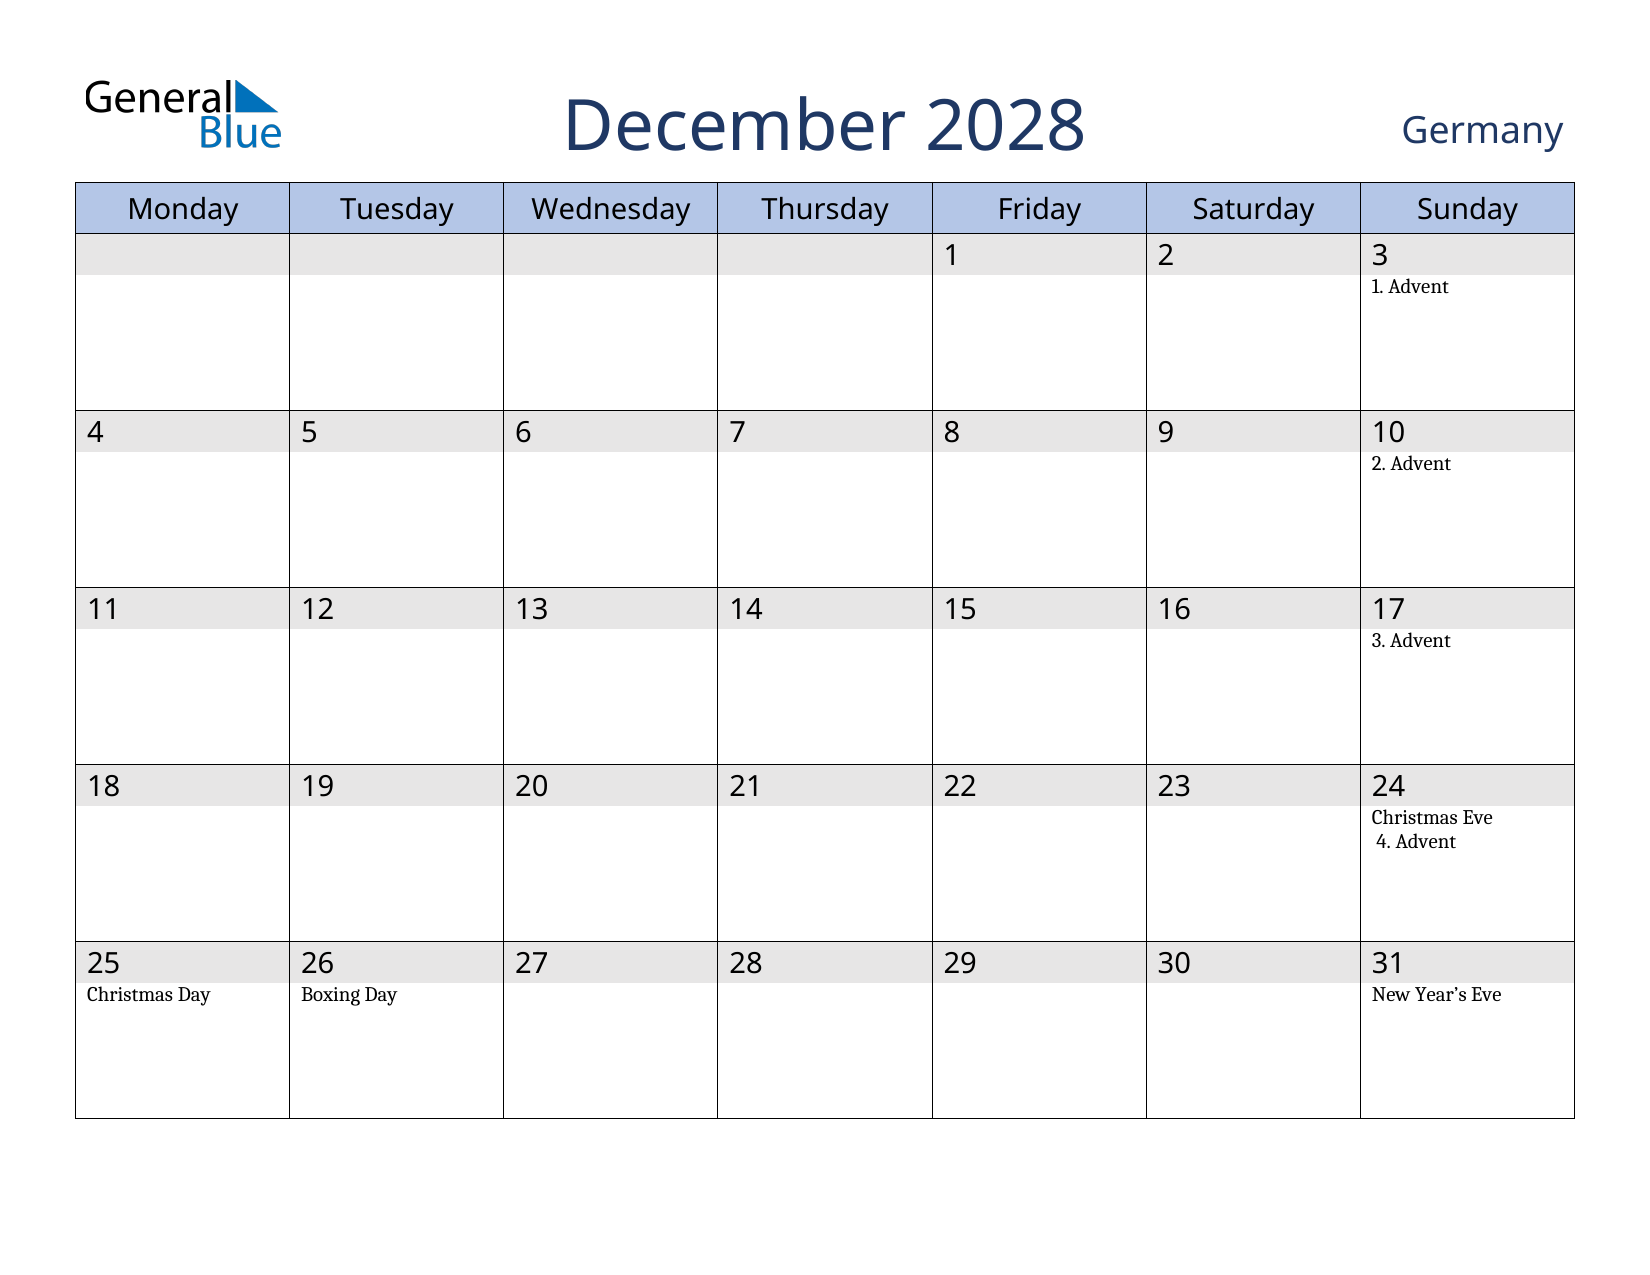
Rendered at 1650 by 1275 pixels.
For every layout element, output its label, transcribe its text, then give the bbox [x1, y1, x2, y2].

table_cell 24 [1361, 765, 1574, 806]
table_cell 7 [718, 411, 932, 452]
table_cell 23 [1147, 765, 1360, 806]
table_cell [290, 629, 503, 764]
table_cell [76, 806, 289, 941]
table_cell 27 [504, 942, 717, 983]
table_cell Boxing Day [290, 983, 503, 1118]
table_cell [1147, 452, 1360, 587]
table_cell 29 [933, 942, 1146, 983]
table_cell [718, 452, 932, 587]
table_cell 2 [1147, 234, 1360, 275]
table_cell Monday [76, 183, 289, 233]
table_header Germany [1146, 75, 1574, 182]
table_header December 2028 [504, 75, 1146, 182]
table_cell [933, 452, 1146, 587]
picture [86, 80, 281, 148]
table_cell New Year’s Eve [1361, 983, 1574, 1118]
table_cell [718, 629, 932, 764]
table_cell [504, 234, 717, 275]
table_cell 11 [76, 588, 289, 629]
table_cell 31 [1361, 942, 1574, 983]
table_cell 13 [504, 588, 717, 629]
table_cell [933, 275, 1146, 410]
table_cell [1147, 983, 1360, 1118]
table_cell 19 [290, 765, 503, 806]
table_cell 14 [718, 588, 932, 629]
table_cell [718, 234, 932, 275]
table_cell Thursday [718, 183, 932, 233]
table_cell 20 [504, 765, 717, 806]
table_cell [504, 452, 717, 587]
table_cell [933, 629, 1146, 764]
table_cell [290, 806, 503, 941]
table_cell [718, 983, 932, 1118]
table_cell Friday [933, 183, 1146, 233]
table_cell [504, 275, 717, 410]
table_cell 26 [290, 942, 503, 983]
table_cell [76, 452, 289, 587]
table_cell 17 [1361, 588, 1574, 629]
table_cell [290, 275, 503, 410]
table_cell [76, 629, 289, 764]
table_cell 3 [1361, 234, 1574, 275]
table_cell 30 [1147, 942, 1360, 983]
table_cell 1. Advent [1361, 275, 1574, 410]
table_cell 16 [1147, 588, 1360, 629]
table_cell 12 [290, 588, 503, 629]
table_cell [933, 806, 1146, 941]
table_cell Sunday [1361, 183, 1574, 233]
table_cell [504, 806, 717, 941]
table_cell [504, 629, 717, 764]
table_cell 2. Advent [1361, 452, 1574, 587]
table_cell 5 [290, 411, 503, 452]
table_header [76, 75, 503, 182]
table_cell 4 [76, 411, 289, 452]
table_cell [1147, 629, 1360, 764]
table_cell 21 [718, 765, 932, 806]
table_cell [1147, 806, 1360, 941]
table_cell [718, 806, 932, 941]
table_cell [290, 234, 503, 275]
table_cell [933, 983, 1146, 1118]
table_cell [504, 983, 717, 1118]
table_cell 15 [933, 588, 1146, 629]
table_cell 8 [933, 411, 1146, 452]
table_cell [76, 234, 289, 275]
table_cell [290, 452, 503, 587]
table_cell 1 [933, 234, 1146, 275]
table_cell [1147, 275, 1360, 410]
table_cell 28 [718, 942, 932, 983]
table_cell 6 [504, 411, 717, 452]
table_cell Wednesday [504, 183, 717, 233]
table_cell 10 [1361, 411, 1574, 452]
table_cell 18 [76, 765, 289, 806]
table_cell [718, 275, 932, 410]
table_cell Tuesday [290, 183, 503, 233]
table_cell 9 [1147, 411, 1360, 452]
table_cell 25 [76, 942, 289, 983]
table_cell 3. Advent [1361, 629, 1574, 764]
table_cell Christmas Eve 4. Advent [1361, 806, 1574, 941]
table_cell Saturday [1147, 183, 1360, 233]
table_cell Christmas Day [76, 983, 289, 1118]
table_cell [76, 275, 289, 410]
table_cell 22 [933, 765, 1146, 806]
